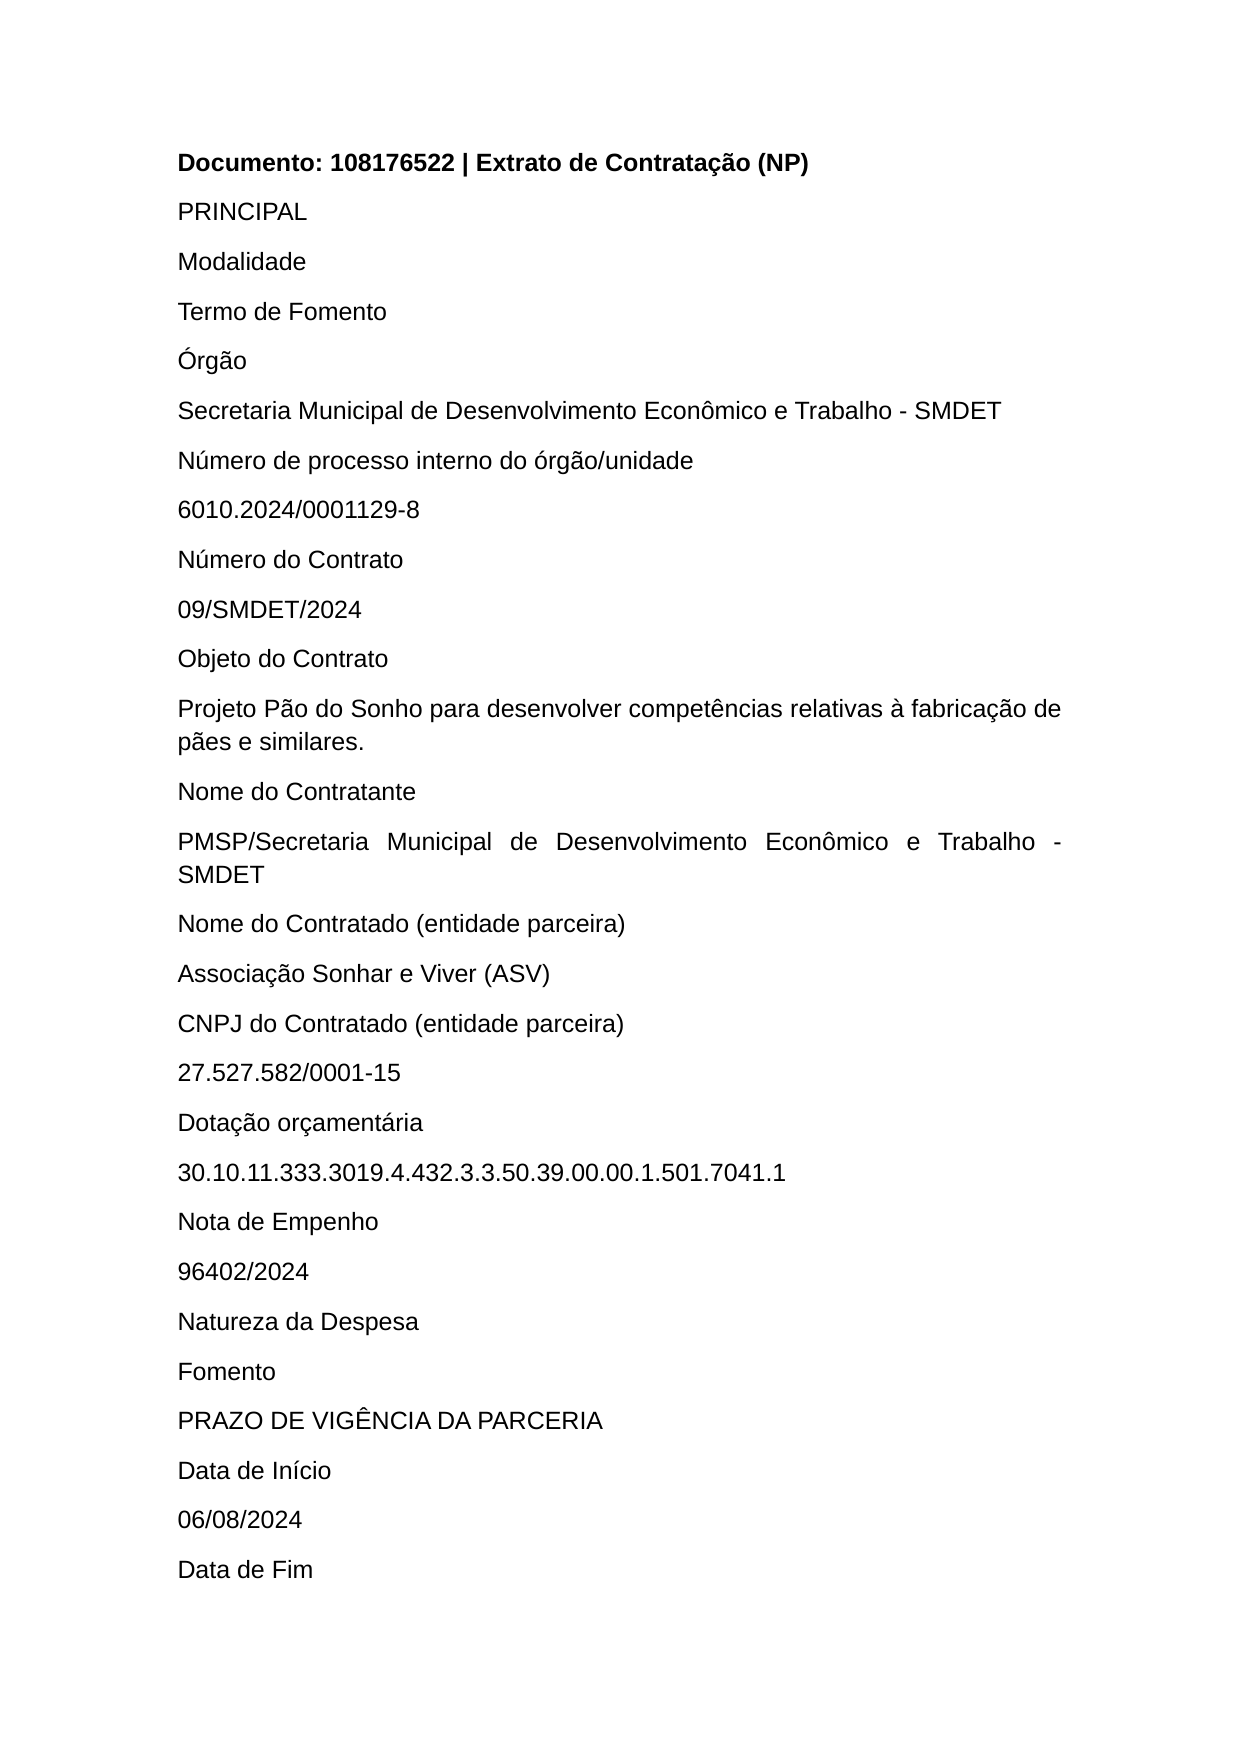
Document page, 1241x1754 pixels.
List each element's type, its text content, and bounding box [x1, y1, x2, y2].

text Número de processo interno do órgão/unidade [177, 446, 1063, 474]
text 6010.2024/0001129-8 [177, 495, 1063, 524]
text 09/SMDET/2024 [177, 595, 1063, 623]
text Órgão [177, 346, 1063, 375]
text Fomento [177, 1356, 1063, 1385]
text Número do Contrato [177, 545, 1063, 574]
text Documento: 108176522 | Extrato de Contratação (NP) [177, 148, 1063, 176]
text PRAZO DE VIGÊNCIA DA PARCERIA [177, 1406, 1063, 1435]
text Termo de Fomento [177, 297, 1063, 325]
text Nota de Empenho [177, 1207, 1063, 1236]
text PMSP/Secretaria Municipal de Desenvolvimento Econômico e Trabalho - SMDET [177, 827, 1063, 888]
text Projeto Pão do Sonho para desenvolver competências relativas à fabricação de pães e similares. [177, 694, 1063, 756]
text Modalidade [177, 247, 1063, 276]
text PRINCIPAL [177, 197, 1063, 226]
text Nome do Contratante [177, 777, 1063, 806]
text Nome do Contratado (entidade parceira) [177, 909, 1063, 938]
text Secretaria Municipal de Desenvolvimento Econômico e Trabalho - SMDET [177, 396, 1063, 425]
text 06/08/2024 [177, 1506, 1063, 1534]
text Objeto do Contrato [177, 644, 1063, 673]
text 27.527.582/0001-15 [177, 1058, 1063, 1087]
text 96402/2024 [177, 1257, 1063, 1286]
text 30.10.11.333.3019.4.432.3.3.50.39.00.00.1.501.7041.1 [177, 1158, 1063, 1186]
text Associação Sonhar e Viver (ASV) [177, 959, 1063, 988]
text Data de Início [177, 1456, 1063, 1484]
text Natureza da Despesa [177, 1307, 1063, 1336]
text CNPJ do Contratado (entidade parceira) [177, 1009, 1063, 1037]
text Dotação orçamentária [177, 1108, 1063, 1137]
text Data de Fim [177, 1555, 1063, 1584]
